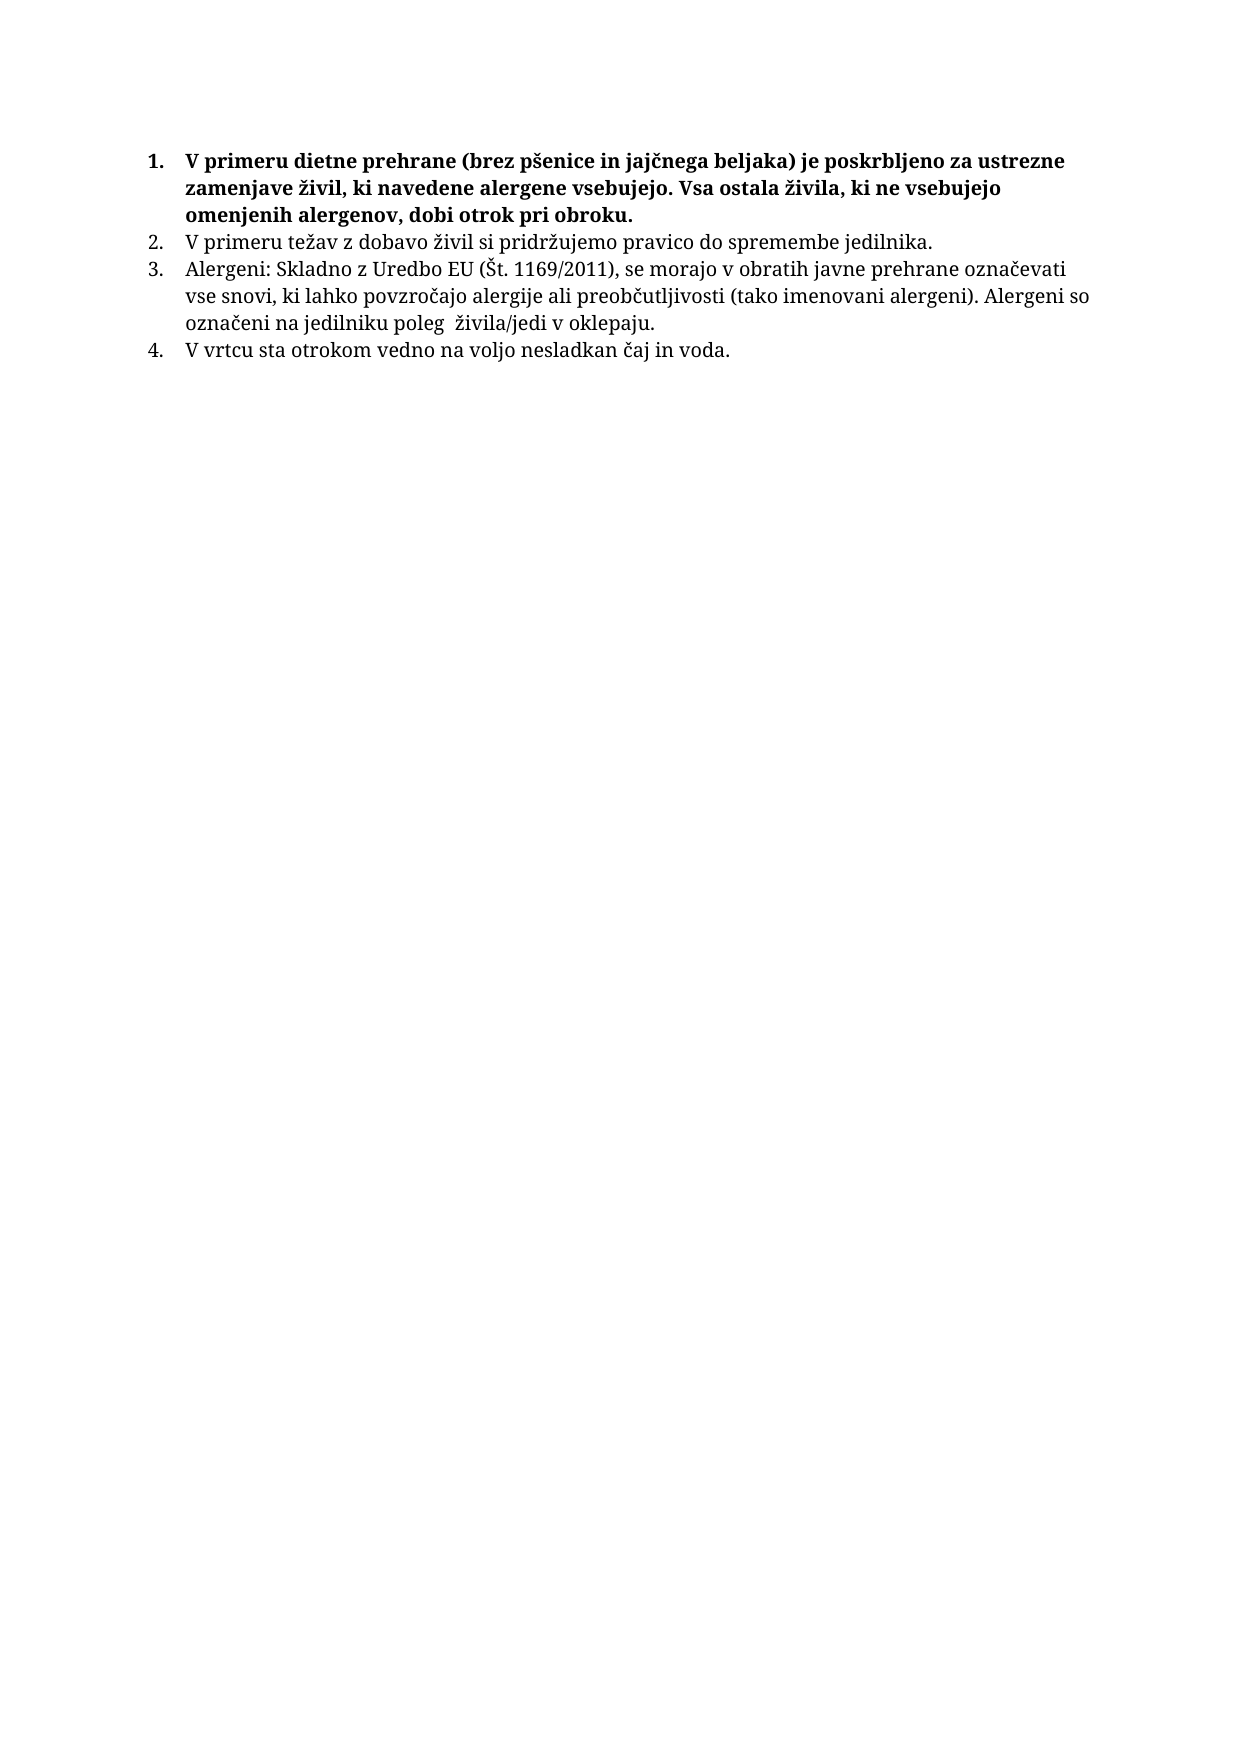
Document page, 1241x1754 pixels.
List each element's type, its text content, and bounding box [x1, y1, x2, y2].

list Alergeni: Skladno z Uredbo EU (Št. 1169/2011), se morajo v obratih javne prehrane označevati vse snovi, ki lahko povzročajo alergije ali preobčutljivosti (tako imenovani alergeni). Alergeni so označeni na jedilniku poleg živila/jedi v oklepaju. [148, 256, 1093, 336]
list V primeru težav z dobavo živil si pridržujemo pravico do spremembe jedilnika. [148, 228, 1093, 256]
list V vrtcu sta otrokom vedno na voljo nesladkan čaj in voda. [148, 336, 1093, 363]
list V primeru dietne prehrane (brez pšenice in jajčnega beljaka) je poskrbljeno za ustrezne zamenjave živil, ki navedene alergene vsebujejo. Vsa ostala živila, ki ne vsebujejo omenjenih alergenov, dobi otrok pri obroku. [148, 148, 1093, 228]
